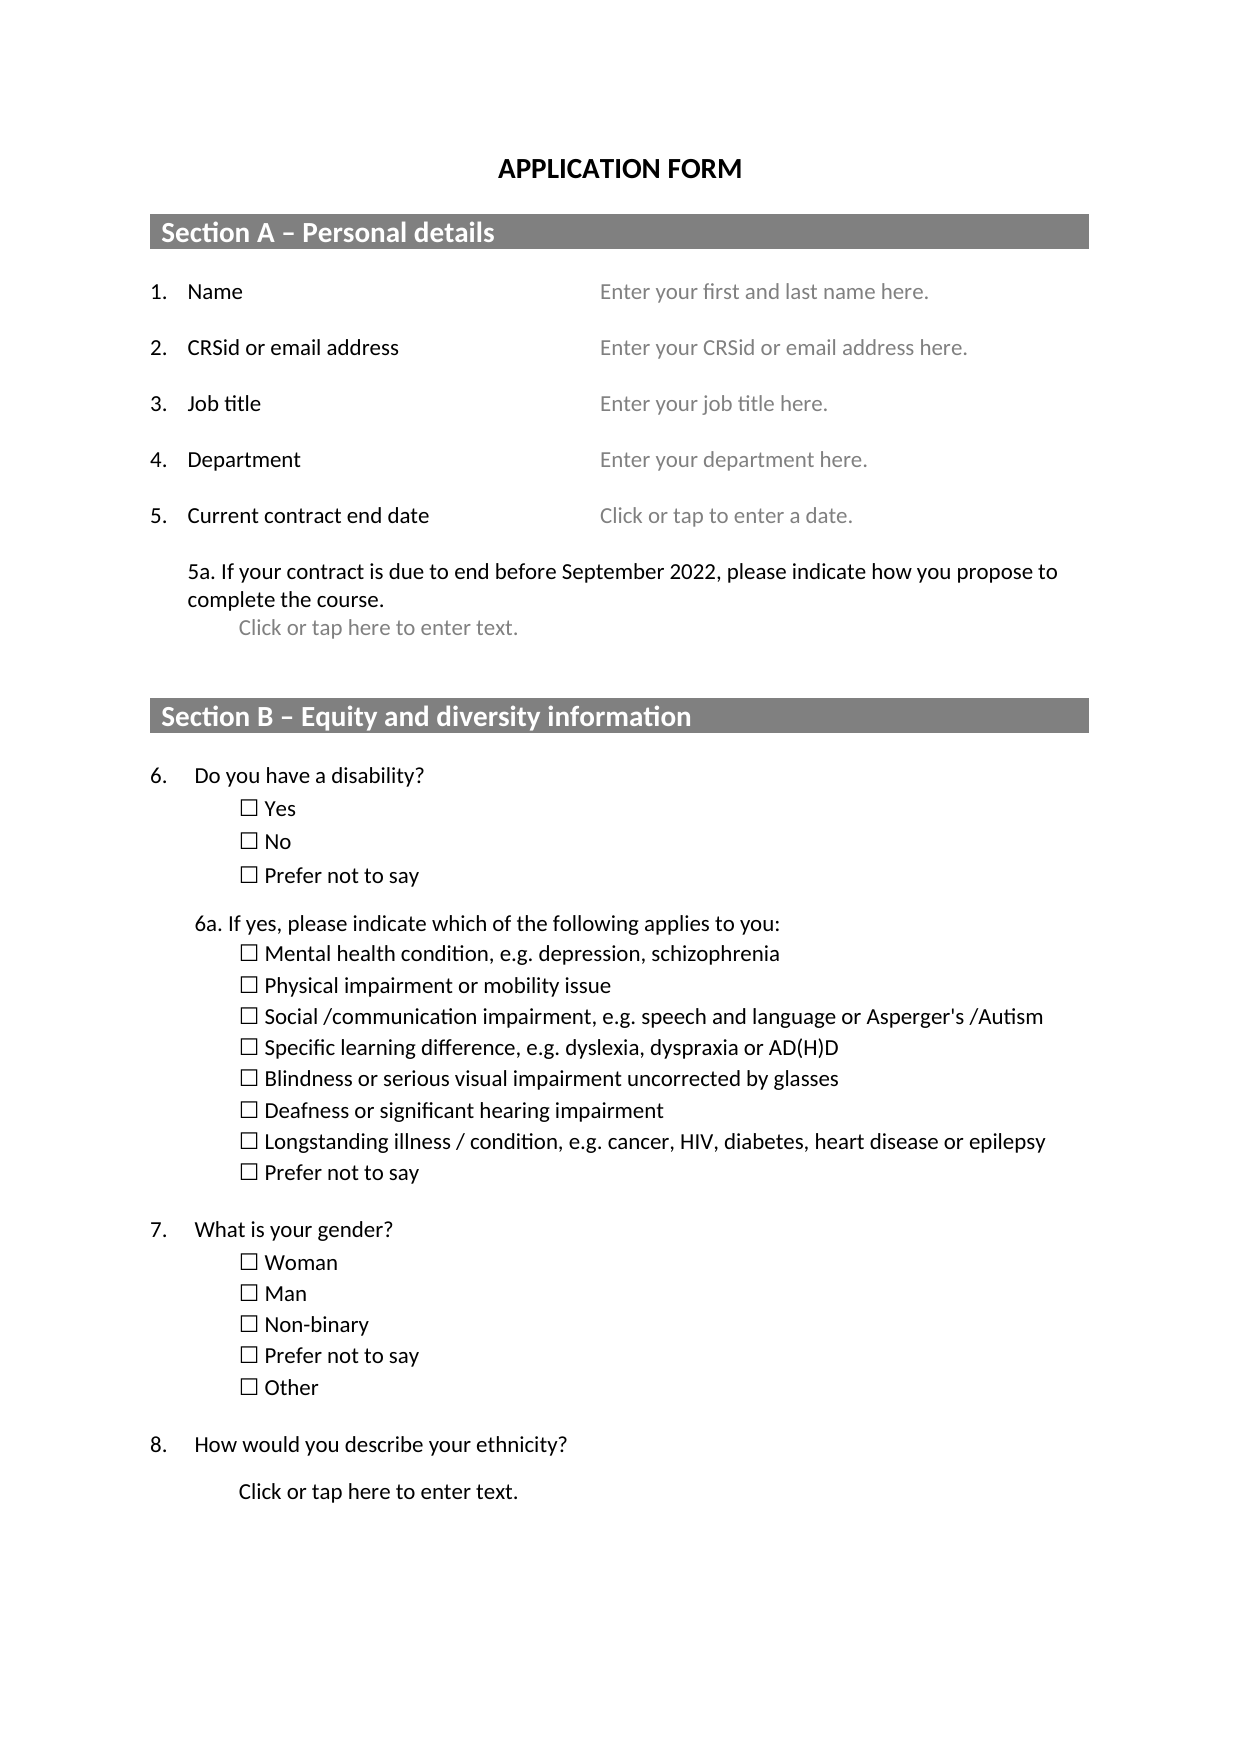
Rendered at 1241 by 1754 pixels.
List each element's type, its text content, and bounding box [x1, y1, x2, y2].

list Prefer not to say [239, 1339, 1090, 1371]
list Woman [239, 1246, 1090, 1277]
list No [239, 825, 1090, 856]
list Other [239, 1371, 1090, 1402]
list Non-binary [239, 1308, 1090, 1339]
list Man [239, 1277, 1090, 1308]
list Department [150, 445, 1090, 473]
list Deafness or significant hearing impairment [239, 1094, 1090, 1125]
list What is your gender? [150, 1215, 1090, 1243]
text 5a. If your contract is due to end before September 2022, please indicate how you propose to complete the course. [187, 557, 1090, 613]
list CRSid or email address [150, 333, 1090, 361]
list Job title [150, 389, 1090, 417]
table_header Section A – Personal details [150, 214, 1089, 249]
text APPLICATION FORM [150, 150, 1090, 186]
list Longstanding illness / condition, e.g. cancer, HIV, diabetes, heart disease or epilepsy [239, 1125, 1090, 1156]
list Do you have a disability? [150, 761, 1090, 789]
table_header Section B – Equity and diversity information [150, 698, 1089, 733]
list Yes [239, 791, 1090, 823]
text 6a. If yes, please indicate which of the following applies to you: [194, 909, 1090, 937]
list Specific learning difference, e.g. dyslexia, dyspraxia or AD(H)D [239, 1031, 1090, 1062]
list Prefer not to say [239, 1156, 1090, 1187]
list Name [150, 277, 1090, 305]
list Mental health condition, e.g. depression, schizophrenia [239, 937, 1090, 969]
list Prefer not to say [239, 859, 1090, 890]
list Physical impairment or mobility issue [239, 969, 1090, 1000]
list Blindness or serious visual impairment uncorrected by glasses [239, 1062, 1090, 1094]
list Social /communication impairment, e.g. speech and language or Asperger's /Autism [239, 1000, 1090, 1031]
list How would you describe your ethnicity? [150, 1430, 1090, 1458]
list Current contract end date [150, 501, 1090, 529]
